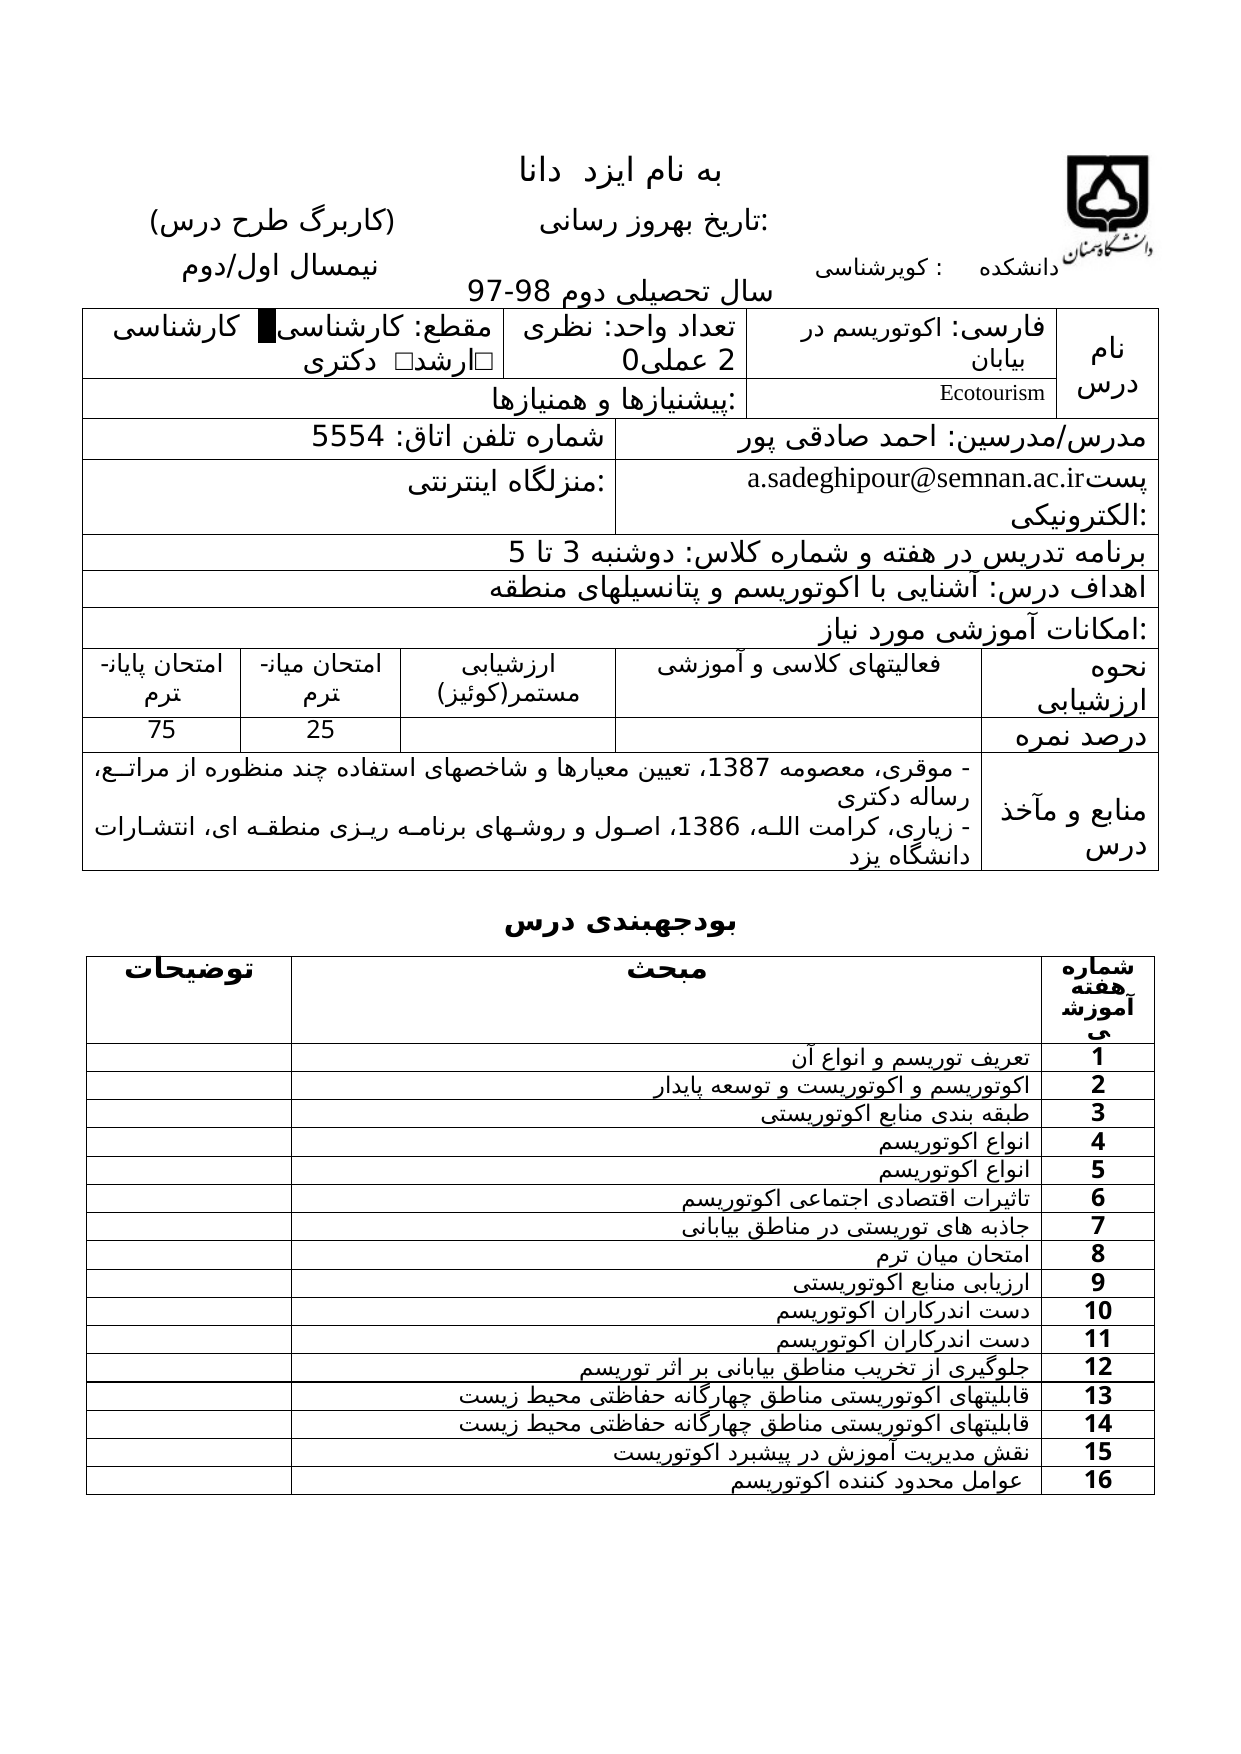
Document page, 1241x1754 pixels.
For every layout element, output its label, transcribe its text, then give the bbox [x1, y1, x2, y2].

table_cell 2 [1042, 1072, 1154, 1099]
table_cell انواع اکوتوریسم [292, 1128, 1041, 1156]
text (کاربرگ طرح درس) تاریخ بهروز رسانی: [150, 206, 1090, 237]
table_cell Ecotourism [747, 379, 1056, 418]
table_cell امتحان میان ترم [292, 1241, 1041, 1268]
table_cell 16 [1042, 1467, 1154, 1494]
table_cell [87, 1241, 291, 1268]
table_cell [87, 1298, 291, 1325]
table_cell نقش مدیریت آموزش در پیشبرد اکوتوریست [292, 1439, 1041, 1466]
picture [1051, 150, 1172, 274]
table_cell جاذبه های توریستی در مناطق بیابانی [292, 1213, 1041, 1240]
table_cell 1 [1042, 1044, 1154, 1071]
table_cell منابع و مآخذ درس [982, 753, 1158, 870]
table_cell شماره تلفن اتاق: 5554 [83, 419, 615, 459]
table_cell نحوه ارزشیابی [982, 649, 1158, 717]
table_cell 10 [1042, 1298, 1154, 1325]
table_cell 14 [1042, 1411, 1154, 1438]
table_cell 4 [1042, 1128, 1154, 1156]
table_header مقطع: کارشناسی□ کارشناسی ارشد□ دکتری□ [83, 309, 503, 377]
table_cell انواع اکوتوریسم [292, 1157, 1041, 1184]
table_cell فعالیتهای کلاسی و آموزشی [616, 649, 981, 717]
table_cell [87, 1439, 291, 1466]
table_cell [616, 718, 981, 752]
table_cell 15 [1042, 1439, 1154, 1466]
table_cell 12 [1042, 1354, 1154, 1381]
table_cell اهداف درس: آشنایی با اکوتوریسم و پتانسیلهای منطقه [83, 571, 1158, 607]
table_cell دست اندرکاران اکوتوریسم [292, 1326, 1041, 1353]
table_cell [87, 1383, 291, 1409]
table_cell امتحان میانترم [241, 649, 400, 717]
table_cell درصد نمره [982, 718, 1158, 752]
table_cell منزلگاه اینترنتی: [83, 460, 615, 534]
table_cell اکوتوریسم و اکوتوریست و توسعه پایدار [292, 1072, 1041, 1099]
table_cell امتحان پایانترم [83, 649, 240, 717]
table_cell [87, 1354, 291, 1381]
table_header مبحث [292, 957, 1041, 1043]
table_cell دست اندرکاران اکوتوریسم [292, 1298, 1041, 1325]
table_cell 25 [241, 718, 400, 752]
table_cell [401, 718, 615, 752]
table_cell 6 [1042, 1185, 1154, 1212]
table_cell [87, 1044, 291, 1071]
table_cell تاثیرات اقتصادی اجتماعی اکوتوریسم [292, 1185, 1041, 1212]
table_cell جلوگیری از تخریب مناطق بیابانی بر اثر توریسم [292, 1354, 1041, 1381]
table_cell عوامل محدود کننده اکوتوریسم [292, 1467, 1041, 1494]
table_cell 9 [1042, 1270, 1154, 1297]
table_cell قابلیتهای اکوتوریستی مناطق چهارگانه حفاظتی محیط زیست [292, 1411, 1041, 1438]
table_cell [87, 1128, 291, 1156]
table_header شماره هفته آموزشی [1042, 957, 1154, 1043]
table_cell قابلیتهای اکوتوریستی مناطق چهارگانه حفاظتی محیط زیست [292, 1383, 1041, 1409]
table_cell 3 [1042, 1100, 1154, 1127]
table_cell [87, 1411, 291, 1438]
table_cell [87, 1467, 291, 1494]
table_cell 5 [1042, 1157, 1154, 1184]
table_cell مدرس/مدرسین: احمد صادقی پور [616, 419, 1158, 459]
table_cell 13 [1042, 1383, 1154, 1409]
table_cell [87, 1326, 291, 1353]
text بودجهبندی درس [150, 903, 1090, 937]
table_cell امکانات آموزشی مورد نیاز: [83, 608, 1158, 648]
table_cell [87, 1185, 291, 1212]
table_cell [87, 1072, 291, 1099]
table_header تعداد واحد: نظری2 عملی0 [504, 309, 746, 377]
table_cell a.sadeghipour@semnan.ac.irپست الکترونیکی: [616, 460, 1158, 534]
table_cell پیشنیازها و همنیازها: [83, 379, 746, 418]
table_cell [87, 1213, 291, 1240]
table_cell 8 [1042, 1241, 1154, 1268]
table_cell [87, 1157, 291, 1184]
table_cell ارزیابی منابع اکوتوریستی [292, 1270, 1041, 1297]
table_cell [87, 1100, 291, 1127]
table_header نام درس [1057, 309, 1158, 418]
table_cell تعریف توریسم و انواع آن [292, 1044, 1041, 1071]
table_cell 7 [1042, 1213, 1154, 1240]
table_cell طبقه بندی منابع اکوتوریستی [292, 1100, 1041, 1127]
table_cell 11 [1042, 1326, 1154, 1353]
text دانشکده : کویرشناسی نیمسال اول/دوم سال تحصیلی دوم 98-97 [150, 254, 1090, 308]
table_cell [87, 1270, 291, 1297]
table_header توضیحات [87, 957, 291, 1043]
table_cell 75 [83, 718, 240, 752]
text به نام ایزد دانا [150, 150, 1090, 189]
table_header فارسی: اکوتوریسم در بیابان [747, 309, 1056, 377]
table_cell ارزشیابی مستمر(کوئیز) [401, 649, 615, 717]
table_cell برنامه تدریس در هفته و شماره کلاس: دوشنبه 3 تا 5 [83, 535, 1158, 570]
table_cell - موقری، معصومه 1387، تعیین معیارها و شاخصهای استفاده چند منظوره از مراتع، رساله دکتری - زیاری، کرامت الله، 1386، اصول و روشهای برنامه ریزی منطقه ای، انتشارات دانشگاه یزد [83, 753, 981, 870]
